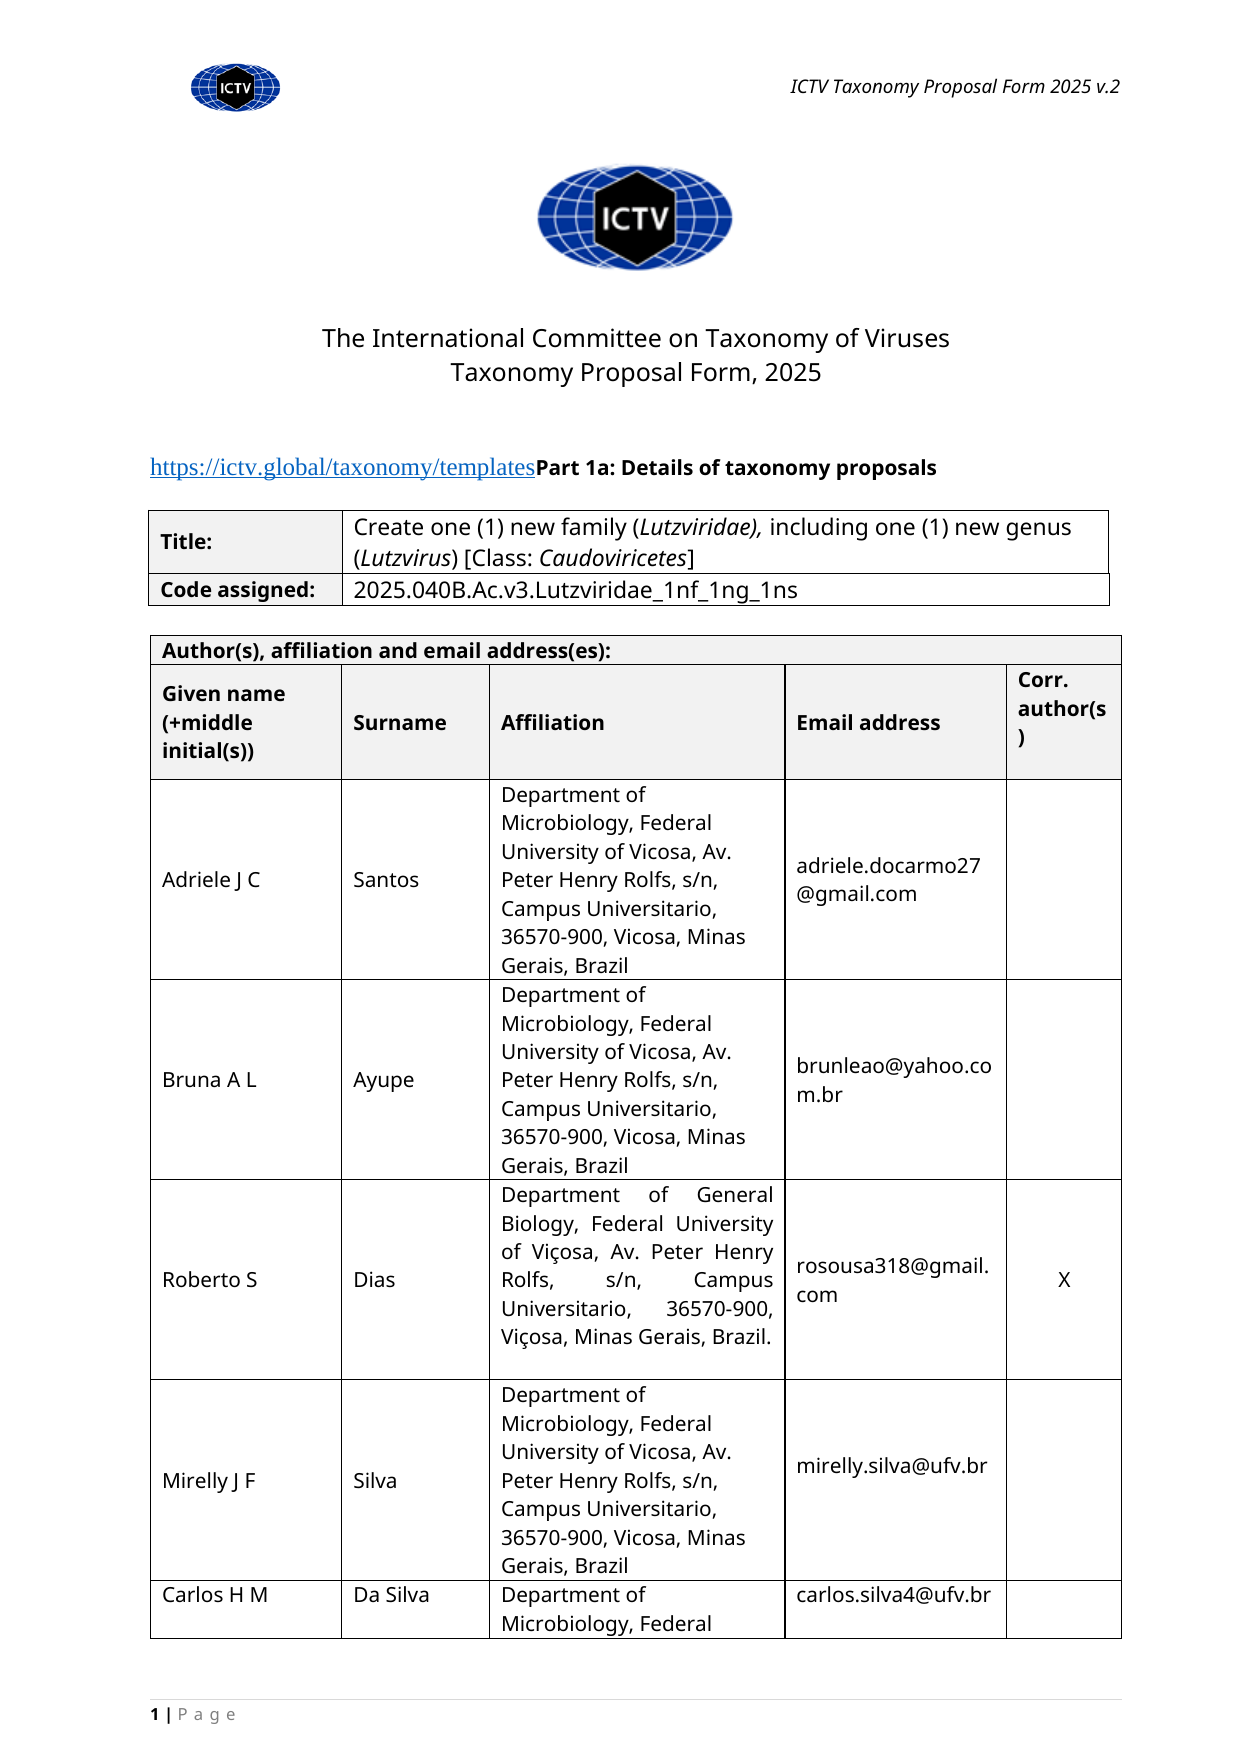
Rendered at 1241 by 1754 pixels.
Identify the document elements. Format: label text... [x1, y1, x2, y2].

picture [190, 56, 282, 113]
table_cell [1007, 1380, 1121, 1579]
table_cell 2025.040B.Ac.v3.Lutzviridae_1nf_1ng_1ns [343, 574, 1109, 605]
table_cell Roberto S [151, 1180, 341, 1379]
table_cell Corr. author(s) [1007, 665, 1121, 779]
table_cell Email address [786, 665, 1006, 779]
table_cell Code assigned: [149, 574, 342, 605]
table_cell Department of Microbiology, Federal University of Vicosa, Av. Peter Henry Rolfs, s/n, Campus Universitario, 36570-900, Vicosa, Minas Gerais, Brazil [490, 780, 784, 979]
table_cell Ayupe [342, 980, 489, 1179]
table_cell Dias [342, 1180, 489, 1379]
text The International Committee on Taxonomy of Viruses [150, 321, 1122, 355]
table_cell Da Silva [342, 1581, 489, 1637]
table_cell adriele.docarmo27@gmail.com [786, 780, 1006, 979]
table_cell Silva [342, 1380, 489, 1579]
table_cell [786, 1581, 1006, 1637]
table_cell mirelly.silva@ufv.br [786, 1380, 1006, 1579]
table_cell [490, 1581, 784, 1637]
picture [535, 150, 737, 274]
table_cell Given name (+middle initial(s)) [151, 665, 341, 779]
table_cell brunleao@yahoo.com.br [786, 980, 1006, 1179]
table_cell Department of Microbiology, Federal University of Vicosa, Av. Peter Henry Rolfs, s/n, Campus Universitario, 36570-900, Vicosa, Minas Gerais, Brazil [490, 1380, 784, 1579]
table_cell Affiliation [490, 665, 784, 779]
table_cell Bruna A L [151, 980, 341, 1179]
table_cell [1007, 780, 1121, 979]
table_cell Department of Microbiology, Federal University of Vicosa, Av. Peter Henry Rolfs, s/n, Campus Universitario, 36570-900, Vicosa, Minas Gerais, Brazil [490, 980, 784, 1179]
table_cell Mirelly J F [151, 1380, 341, 1579]
table_cell rosousa318@gmail.com [786, 1180, 1006, 1379]
text Taxonomy Proposal Form, 2025 [150, 355, 1122, 389]
table_cell Santos [342, 780, 489, 979]
table_cell Adriele J C [151, 780, 341, 979]
table_cell Carlos H M [151, 1581, 341, 1637]
table_cell [1007, 980, 1121, 1179]
table_header Author(s), affiliation and email address(es): [151, 636, 1121, 664]
table_cell X [1007, 1180, 1121, 1379]
table_cell Surname [342, 665, 489, 779]
table_header Title: [149, 511, 342, 573]
table_header Create one (1) new family (Lutzviridae), including one (1) new genus (Lutzvirus) [Class: Caudoviricetes] [343, 511, 1108, 573]
table_cell [1007, 1581, 1121, 1637]
text https://ictv.global/taxonomy/templatesPart 1a: Details of taxonomy proposals [150, 452, 1122, 481]
